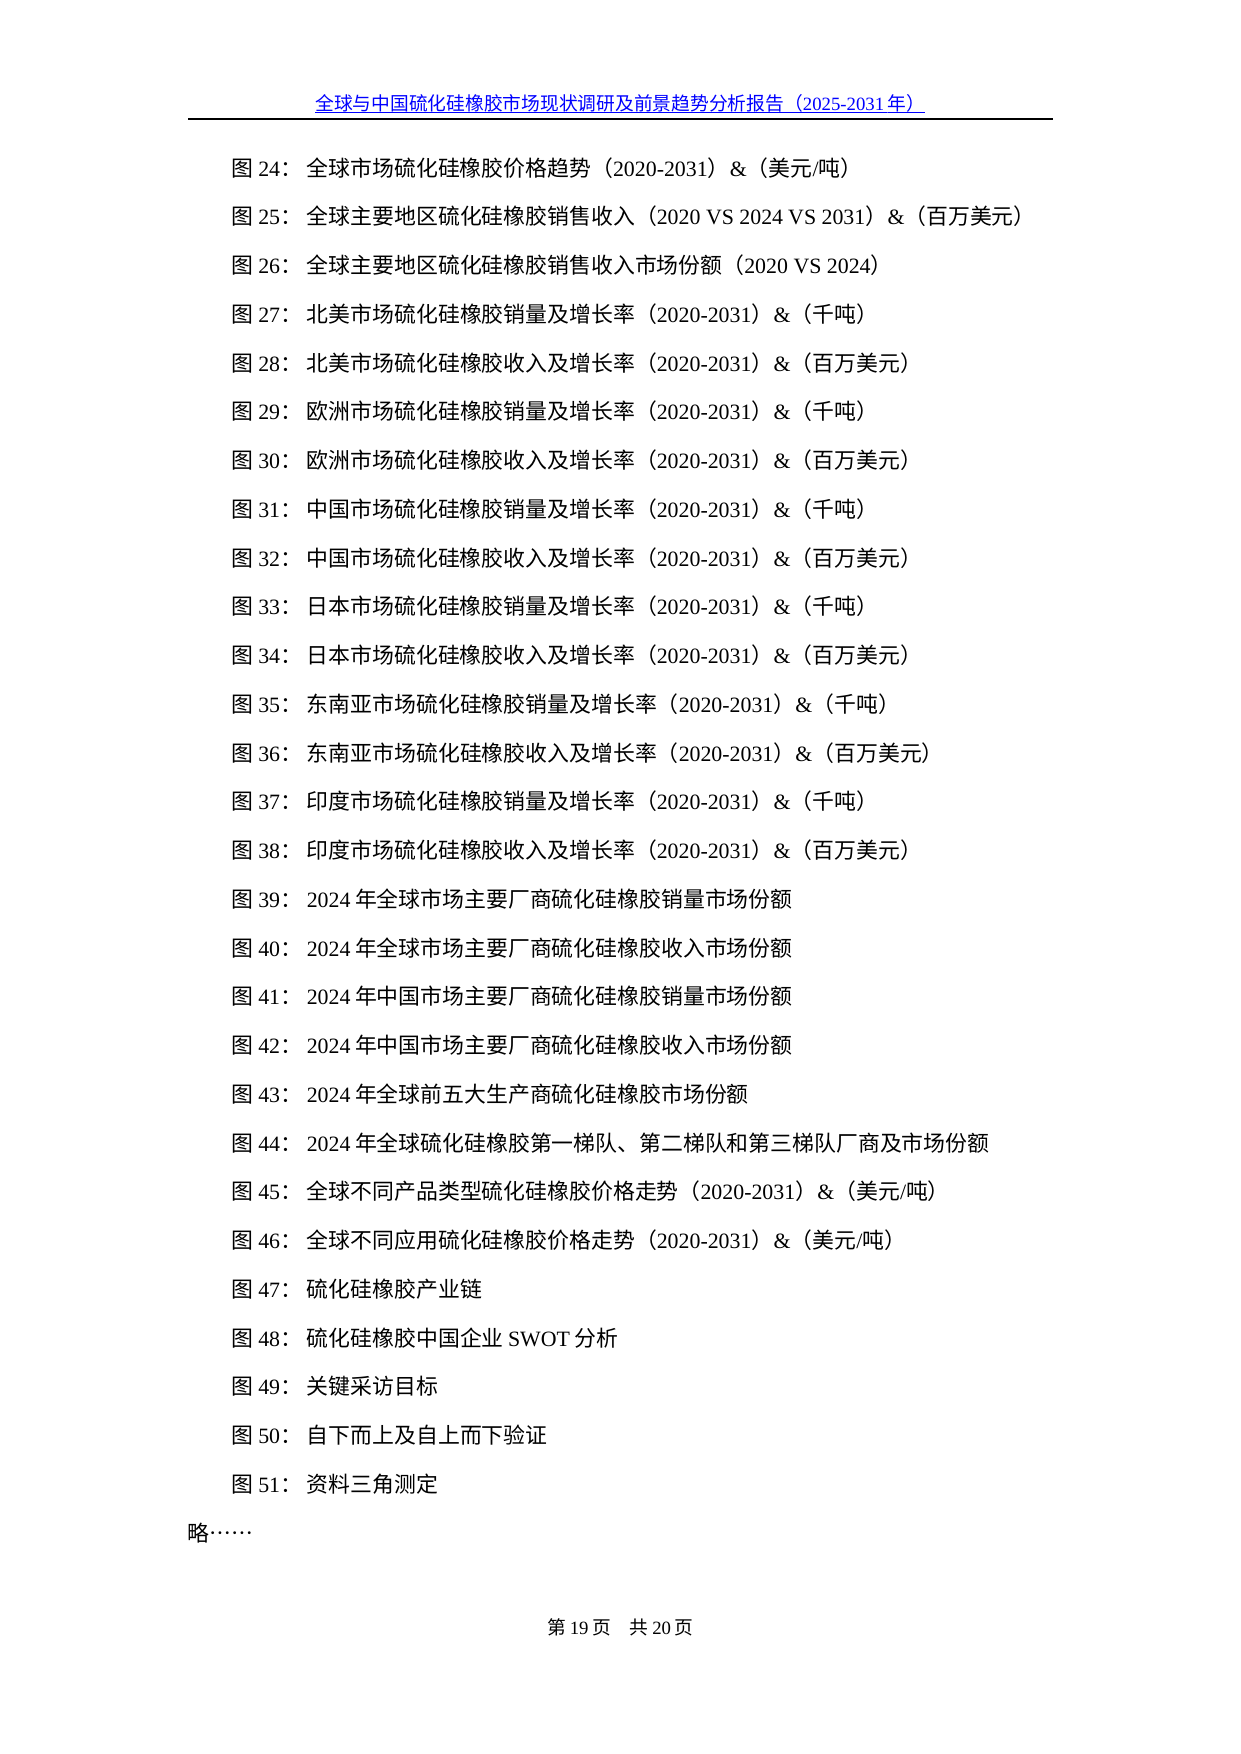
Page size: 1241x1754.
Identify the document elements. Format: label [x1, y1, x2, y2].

text [187, 150, 1053, 1548]
